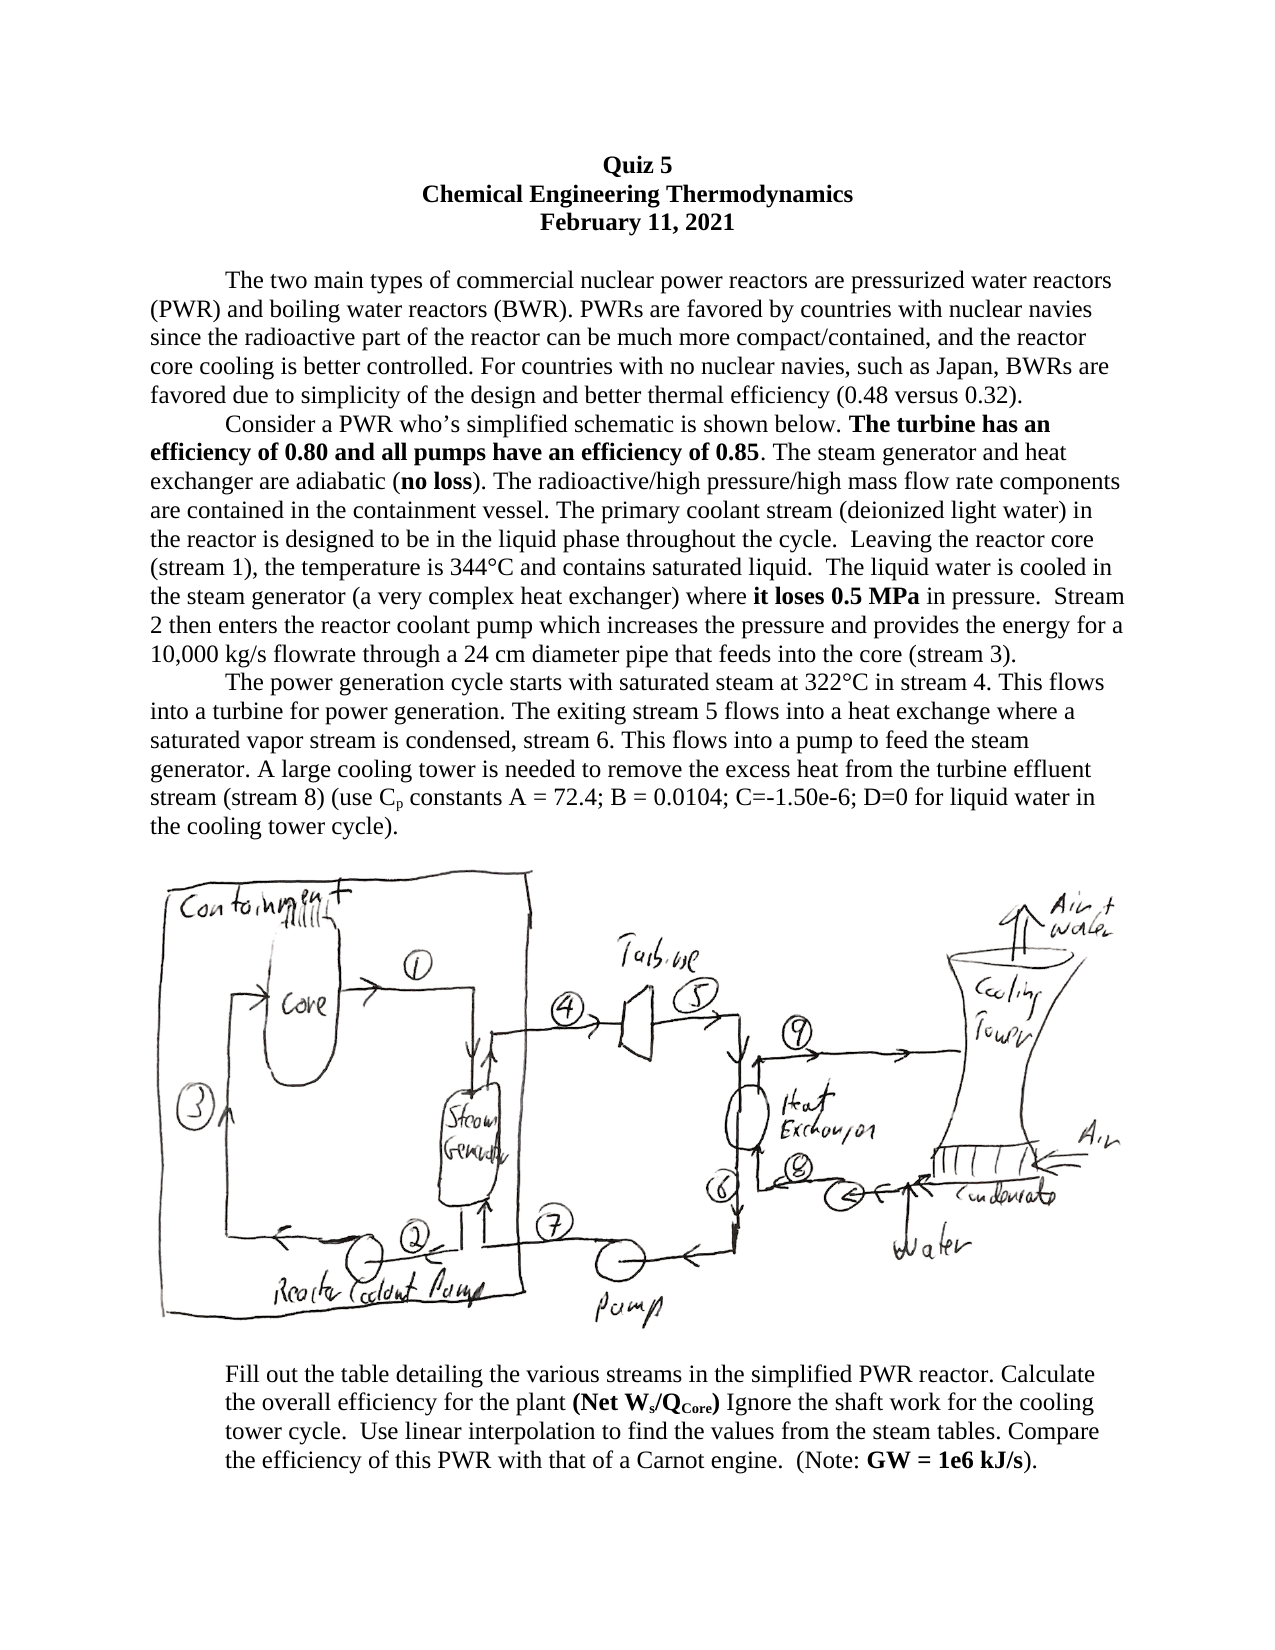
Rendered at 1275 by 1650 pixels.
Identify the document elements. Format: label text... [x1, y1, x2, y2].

picture [150, 868, 1125, 1330]
list Fill out the table detailing the various streams in the simplified PWR reactor. Calculate the overall efficiency for the plant (Net Ws/QCore) Ignore the shaft work for the cooling tower cycle. Use linear interpolation to find the values from the steam tables. Compare the efficiency of this PWR with that of a Carnot engine. (Note: GW = 1e6 kJ/s). [225, 1359, 1125, 1474]
text Consider a PWR who’s simplified schematic is shown below. The turbine has an efficiency of 0.80 and all pumps have an efficiency of 0.85. The steam generator and heat exchanger are adiabatic (no loss). The radioactive/high pressure/high mass flow rate components are contained in the containment vessel. The primary coolant stream (deionized light water) in the reactor is designed to be in the liquid phase throughout the cycle. Leaving the reactor core (stream 1), the temperature is 344°C and contains saturated liquid. The liquid water is cooled in the steam generator (a very complex heat exchanger) where it loses 0.5 MPa in pressure. Stream 2 then enters the reactor coolant pump which increases the pressure and provides the energy for a 10,000 kg/s flowrate through a 24 cm diameter pipe that feeds into the core (stream 3). [150, 409, 1125, 667]
text The two main types of commercial nuclear power reactors are pressurized water reactors (PWR) and boiling water reactors (BWR). PWRs are favored by countries with nuclear navies since the radioactive part of the reactor can be much more compact/contained, and the reactor core cooling is better controlled. For countries with no nuclear navies, such as Japan, BWRs are favored due to simplicity of the design and better thermal efficiency (0.48 versus 0.32). [150, 265, 1125, 409]
text The power generation cycle starts with saturated steam at 322°C in stream 4. This flows into a turbine for power generation. The exiting stream 5 flows into a heat exchange where a saturated vapor stream is condensed, stream 6. This flows into a pump to feed the steam generator. A large cooling tower is needed to remove the excess heat from the turbine effluent stream (stream 8) (use Cp constants A = 72.4; B = 0.0104; C=-1.50e-6; D=0 for liquid water in the cooling tower cycle). [150, 667, 1125, 840]
text Quiz 5 [150, 150, 1125, 179]
text February 11, 2021 [150, 207, 1125, 236]
text Chemical Engineering Thermodynamics [150, 179, 1125, 207]
